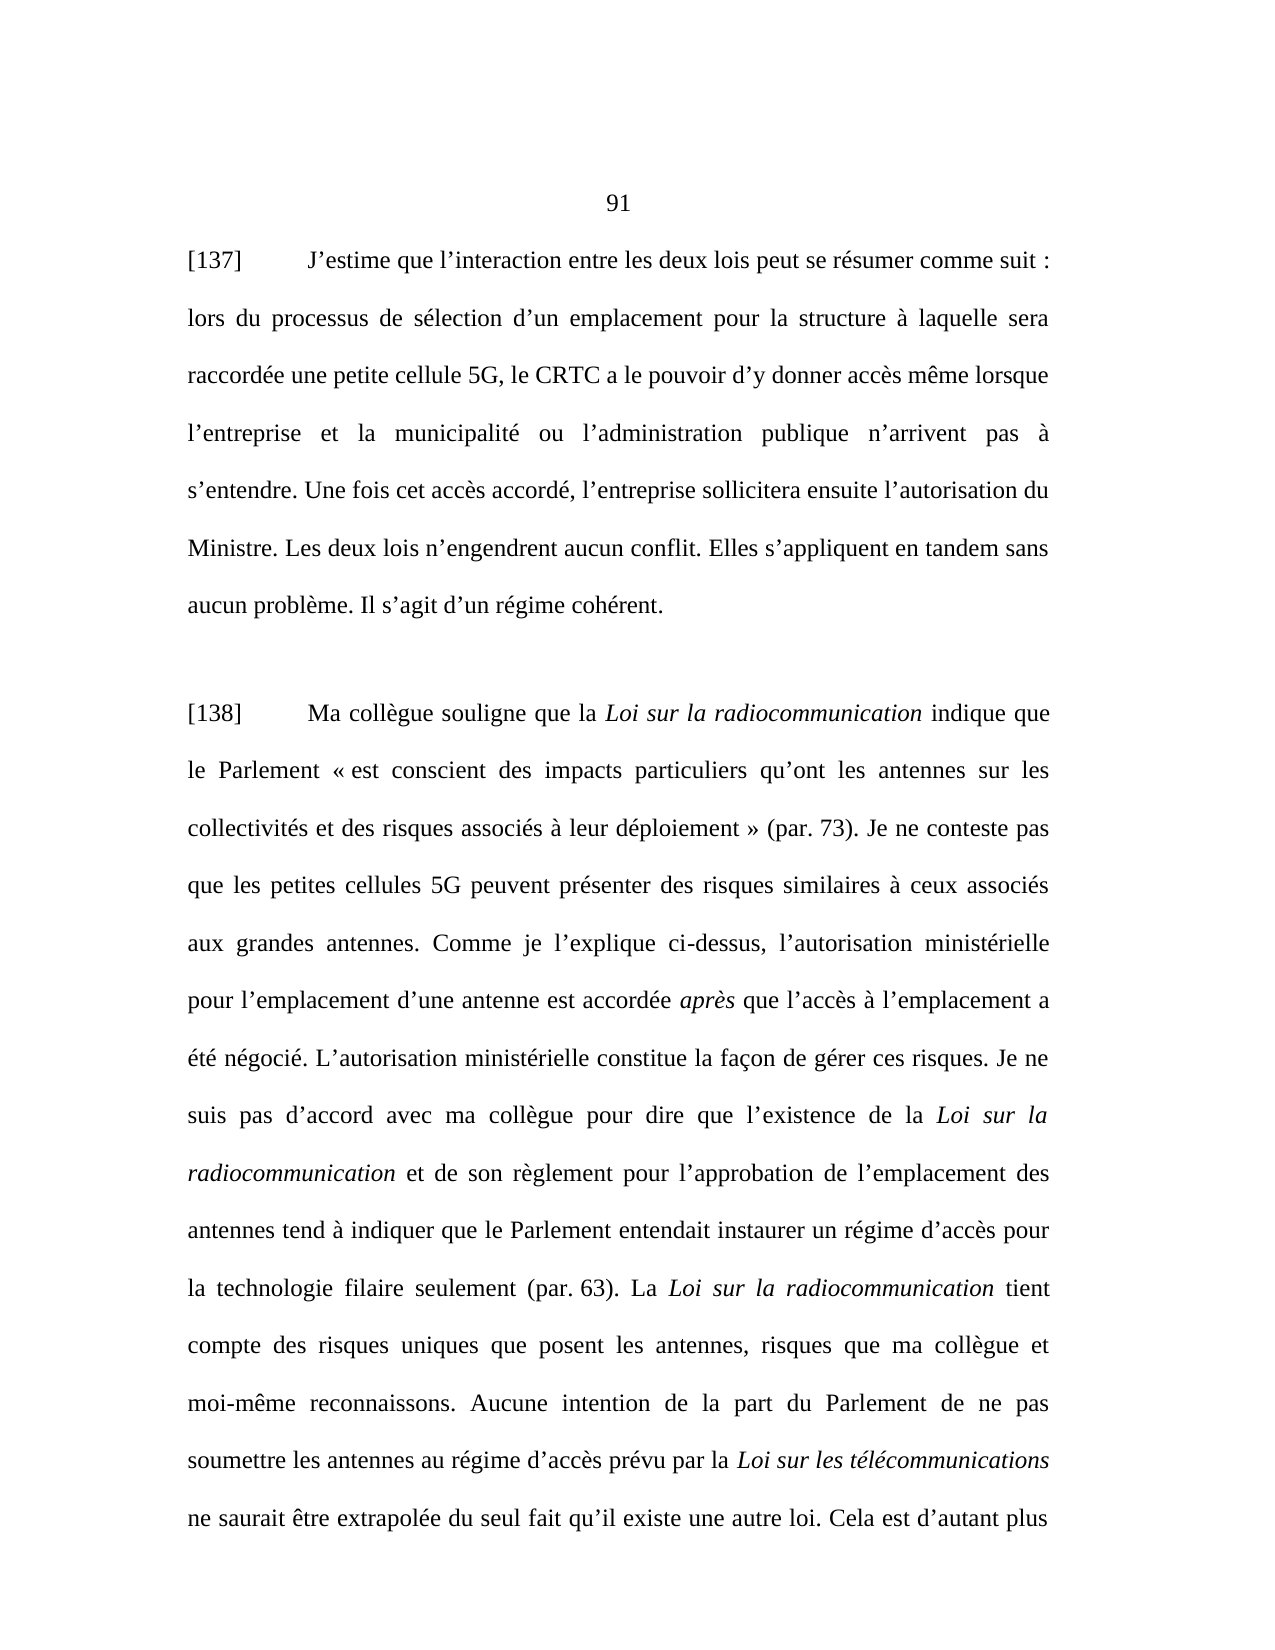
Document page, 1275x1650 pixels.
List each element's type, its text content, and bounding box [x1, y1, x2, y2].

text J’estime que l’interaction entre les deux lois peut se résumer comme suit : lors du processus de sélection d’un emplacement pour la structure à laquelle sera raccordée une petite cellule 5G, le CRTC a le pouvoir d’y donner accès même lorsque l’entreprise et la municipalité ou l’administration publique n’arrivent pas à s’entendre. Une fois cet accès accordé, l’entreprise sollicitera ensuite l’autorisation du Ministre. Les deux lois n’engendrent aucun conflit. Elles s’appliquent en tandem sans aucun problème. Il s’agit d’un régime cohérent. [187, 245, 1050, 619]
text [187, 698, 1050, 1531]
